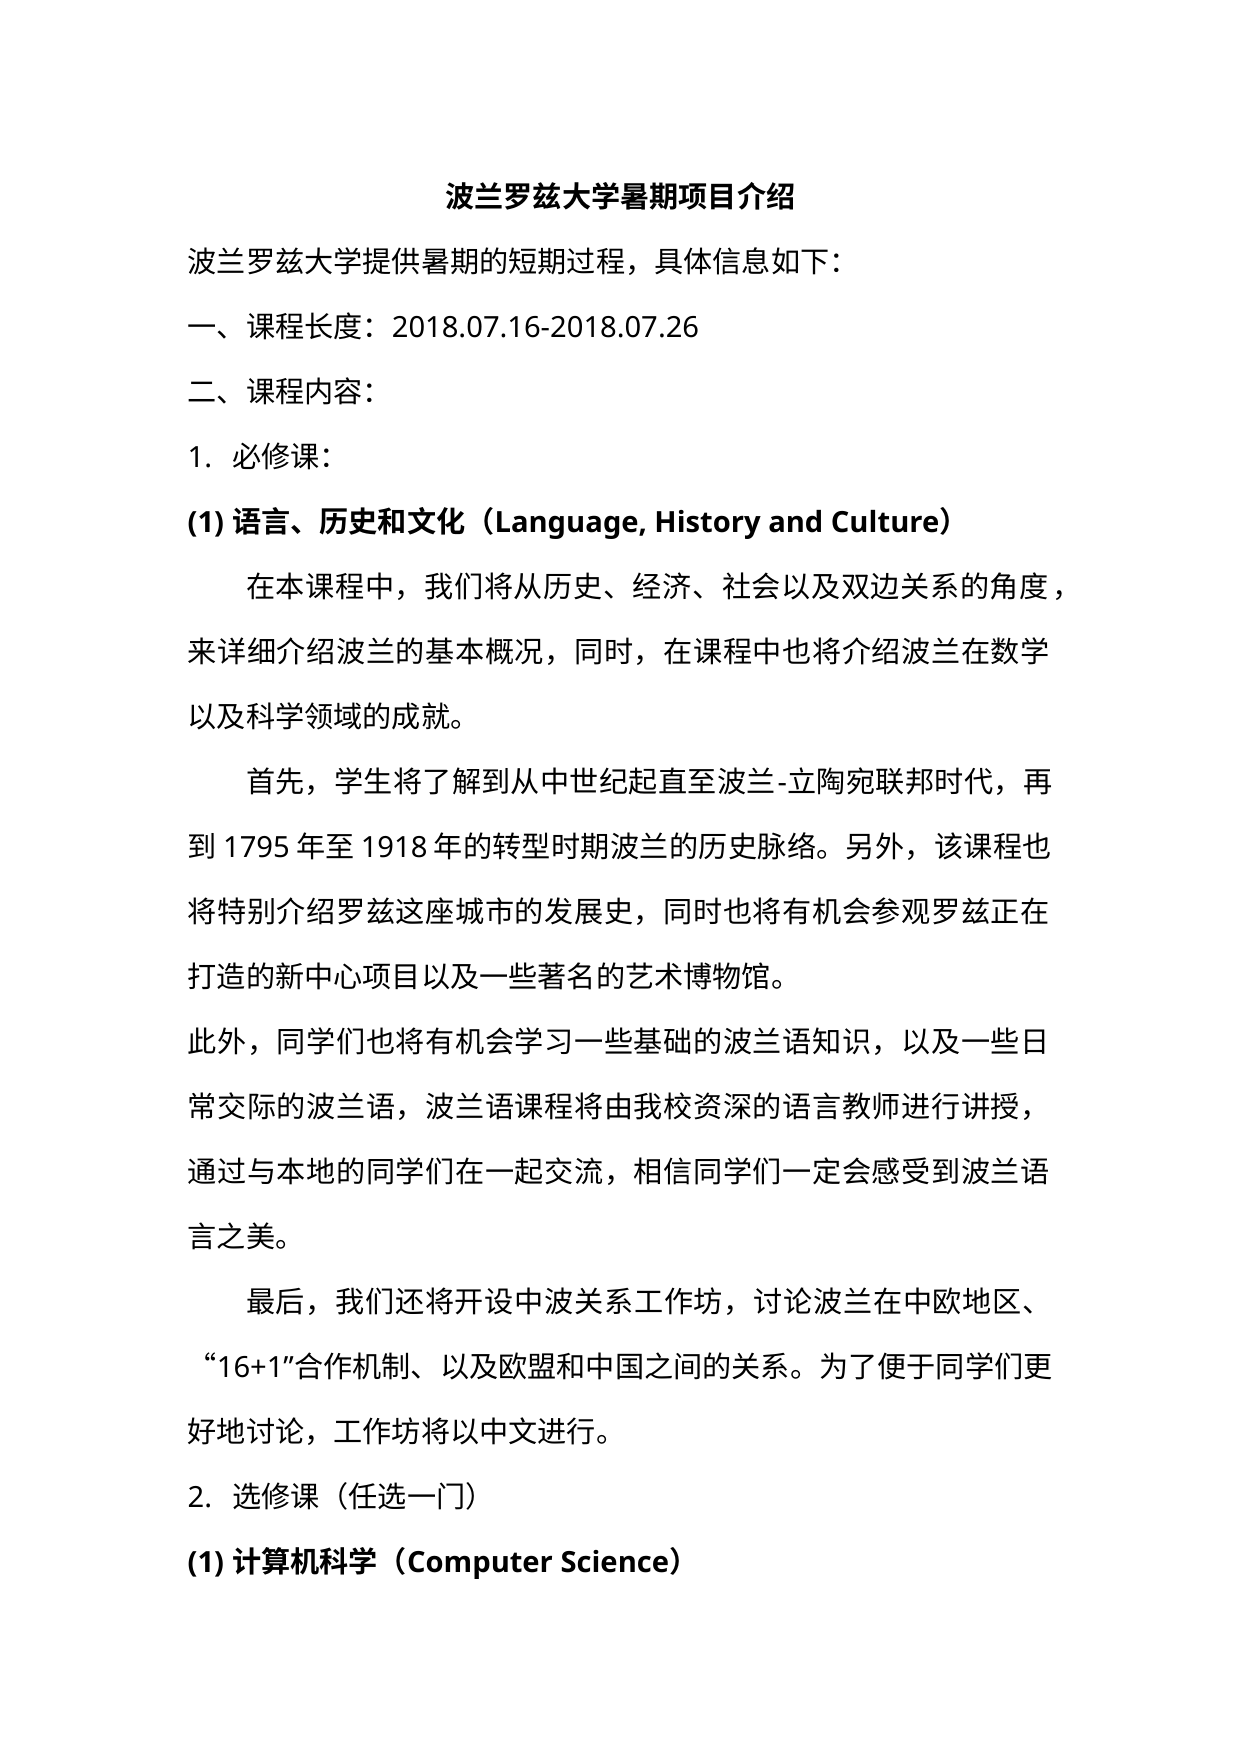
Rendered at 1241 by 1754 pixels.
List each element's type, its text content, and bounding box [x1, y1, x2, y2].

text 波兰罗兹大学提供暑期的短期过程，具体信息如下： [187, 227, 1053, 292]
list 二、课程内容： [187, 357, 1053, 422]
list 首先，学生将了解到从中世纪起直至波兰-立陶宛联邦时代，再到1795年至1918年的转型时期波兰的历史脉络。另外，该课程也将特别介绍罗兹这座城市的发展史，同时也将有机会参观罗兹正在打造的新中心项目以及一些著名的艺术博物馆。 [187, 747, 1053, 1007]
list 在本课程中，我们将从历史、经济、社会以及双边关系的角度，来详细介绍波兰的基本概况，同时，在课程中也将介绍波兰在数学以及科学领域的成就。 [187, 552, 1053, 747]
list 必修课： [187, 422, 1053, 487]
list 计算机科学（Computer Science） [187, 1527, 1053, 1592]
list 此外，同学们也将有机会学习一些基础的波兰语知识，以及一些日常交际的波兰语，波兰语课程将由我校资深的语言教师进行讲授，通过与本地的同学们在一起交流，相信同学们一定会感受到波兰语言之美。 [187, 1007, 1053, 1267]
text 波兰罗兹大学暑期项目介绍 [187, 162, 1053, 227]
list 语言、历史和文化（Language, History and Culture） [187, 487, 1053, 552]
list 最后，我们还将开设中波关系工作坊，讨论波兰在中欧地区、“16+1”合作机制、以及欧盟和中国之间的关系。为了便于同学们更好地讨论，工作坊将以中文进行。 [187, 1267, 1053, 1462]
list 一、课程长度：2018.07.16-2018.07.26 [187, 292, 1053, 357]
list 选修课（任选一门） [187, 1462, 1053, 1527]
